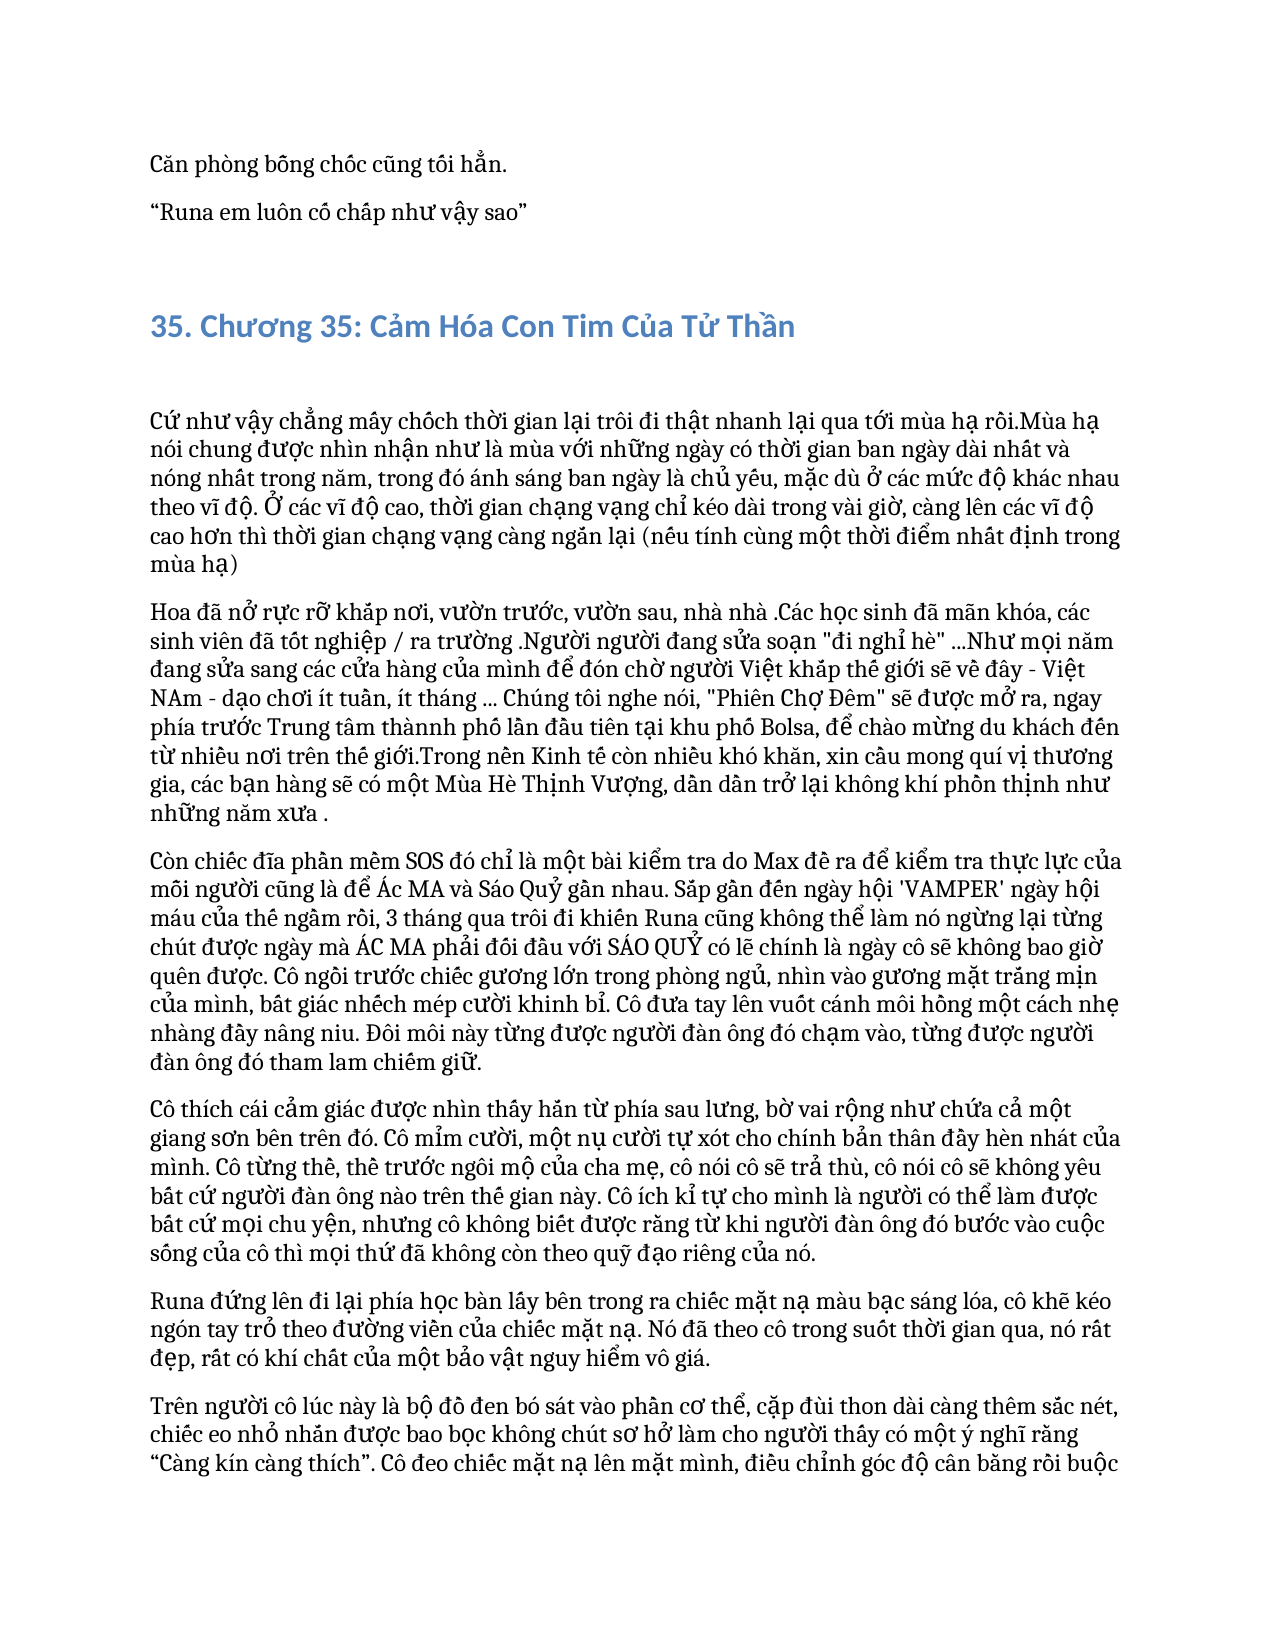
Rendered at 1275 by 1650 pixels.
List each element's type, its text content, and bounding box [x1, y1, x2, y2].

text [150, 1392, 1125, 1478]
subtitle 35. Chương 35: Cảm Hóa Con Tim Của Tử Thần [150, 304, 1125, 345]
text “Runa em luôn cố chấp như vậy sao” [150, 197, 1125, 284]
text Cô thích cái cảm giác được nhìn thấy hắn từ phía sau lưng, bờ vai rộng như chứa cả một giang sơn bên trên đó. Cô mỉm cười, một nụ cười tự xót cho chính bản thân đầy hèn nhát của mình. Cô từng thề, thề trước ngôi mộ của cha mẹ, cô nói cô sẽ trả thù, cô nói cô sẽ không yêu bất cứ người đàn ông nào trên thế gian này. Cô ích kỉ tự cho mình là người có thể làm được bất cứ mọi chu yện, nhưng cô không biết được rằng từ khi người đàn ông đó bước vào cuộc sống của cô thì mọi thứ đã không còn theo quỹ đạo riêng của nó. [150, 1095, 1125, 1268]
text Runa đứng lên đi lại phía học bàn lấy bên trong ra chiếc mặt nạ màu bạc sáng lóa, cô khẽ kéo ngón tay trỏ theo đường viền của chiếc mặt nạ. Nó đã theo cô trong suốt thời gian qua, nó rất đẹp, rất có khí chất của một bảo vật nguy hiểm vô giá. [150, 1287, 1125, 1373]
text Hoa đã nở rực rỡ khắp nơi, vườn trước, vườn sau, nhà nhà .Các học sinh đã mãn khóa, các sinh viên đã tốt nghiệp / ra trường .Người người đang sửa soạn "đi nghỉ hè" ...Như mọi năm đang sửa sang các cửa hàng của mình để đón chờ người Việt khắp thế giới sẽ về đây - Việt NAm - dạo chơi ít tuần, ít tháng ... Chúng tôi nghe nói, "Phiên Chợ Đêm" sẽ được mở ra, ngay phía trước Trung tâm thànnh phố lần đầu tiên tại khu phố Bolsa, để chào mừng du khách đến từ nhiều nơi trên thế giới.Trong nền Kinh tế còn nhiều khó khăn, xin cầu mong quí vị thương gia, các bạn hàng sẽ có một Mùa Hè Thịnh Vượng, dần dần trở lại không khí phồn thịnh như những năm xưa . [150, 598, 1125, 828]
text Còn chiếc đĩa phần mềm SOS đó chỉ là một bài kiểm tra do Max đề ra để kiểm tra thực lực của mỗi người cũng là để Ác MA và Sáo Quỷ gần nhau. Sắp gần đến ngày hội 'VAMPER' ngày hội máu của thế ngầm rồi, 3 tháng qua trôi đi khiến Runa cũng không thể làm nó ngừng lại từng chút được ngày mà ÁC MA phải đối đầu với SÁO QUỶ có lẽ chính là ngày cô sẽ không bao giờ quên được. Cô ngồi trước chiếc gương lớn trong phòng ngủ, nhìn vào gương mặt trắng mịn của mình, bất giác nhếch mép cười khinh bỉ. Cô đưa tay lên vuốt cánh môi hồng một cách nhẹ nhàng đầy nâng niu. Đôi môi này từng được người đàn ông đó chạm vào, từng được người đàn ông đó tham lam chiếm giữ. [150, 847, 1125, 1077]
text Cứ như vậy chẳng mấy chốch thời gian lại trôi đi thật nhanh lại qua tới mùa hạ rồi.Mùa hạ nói chung được nhìn nhận như là mùa với những ngày có thời gian ban ngày dài nhất và nóng nhất trong năm, trong đó ánh sáng ban ngày là chủ yếu, mặc dù ở các mức độ khác nhau theo vĩ độ. Ở các vĩ độ cao, thời gian chạng vạng chỉ kéo dài trong vài giờ, càng lên các vĩ độ cao hơn thì thời gian chạng vạng càng ngắn lại (nếu tính cùng một thời điểm nhất định trong mùa hạ) [150, 349, 1125, 579]
text Căn phòng bỗng chốc cũng tối hẳn. [150, 150, 1125, 179]
